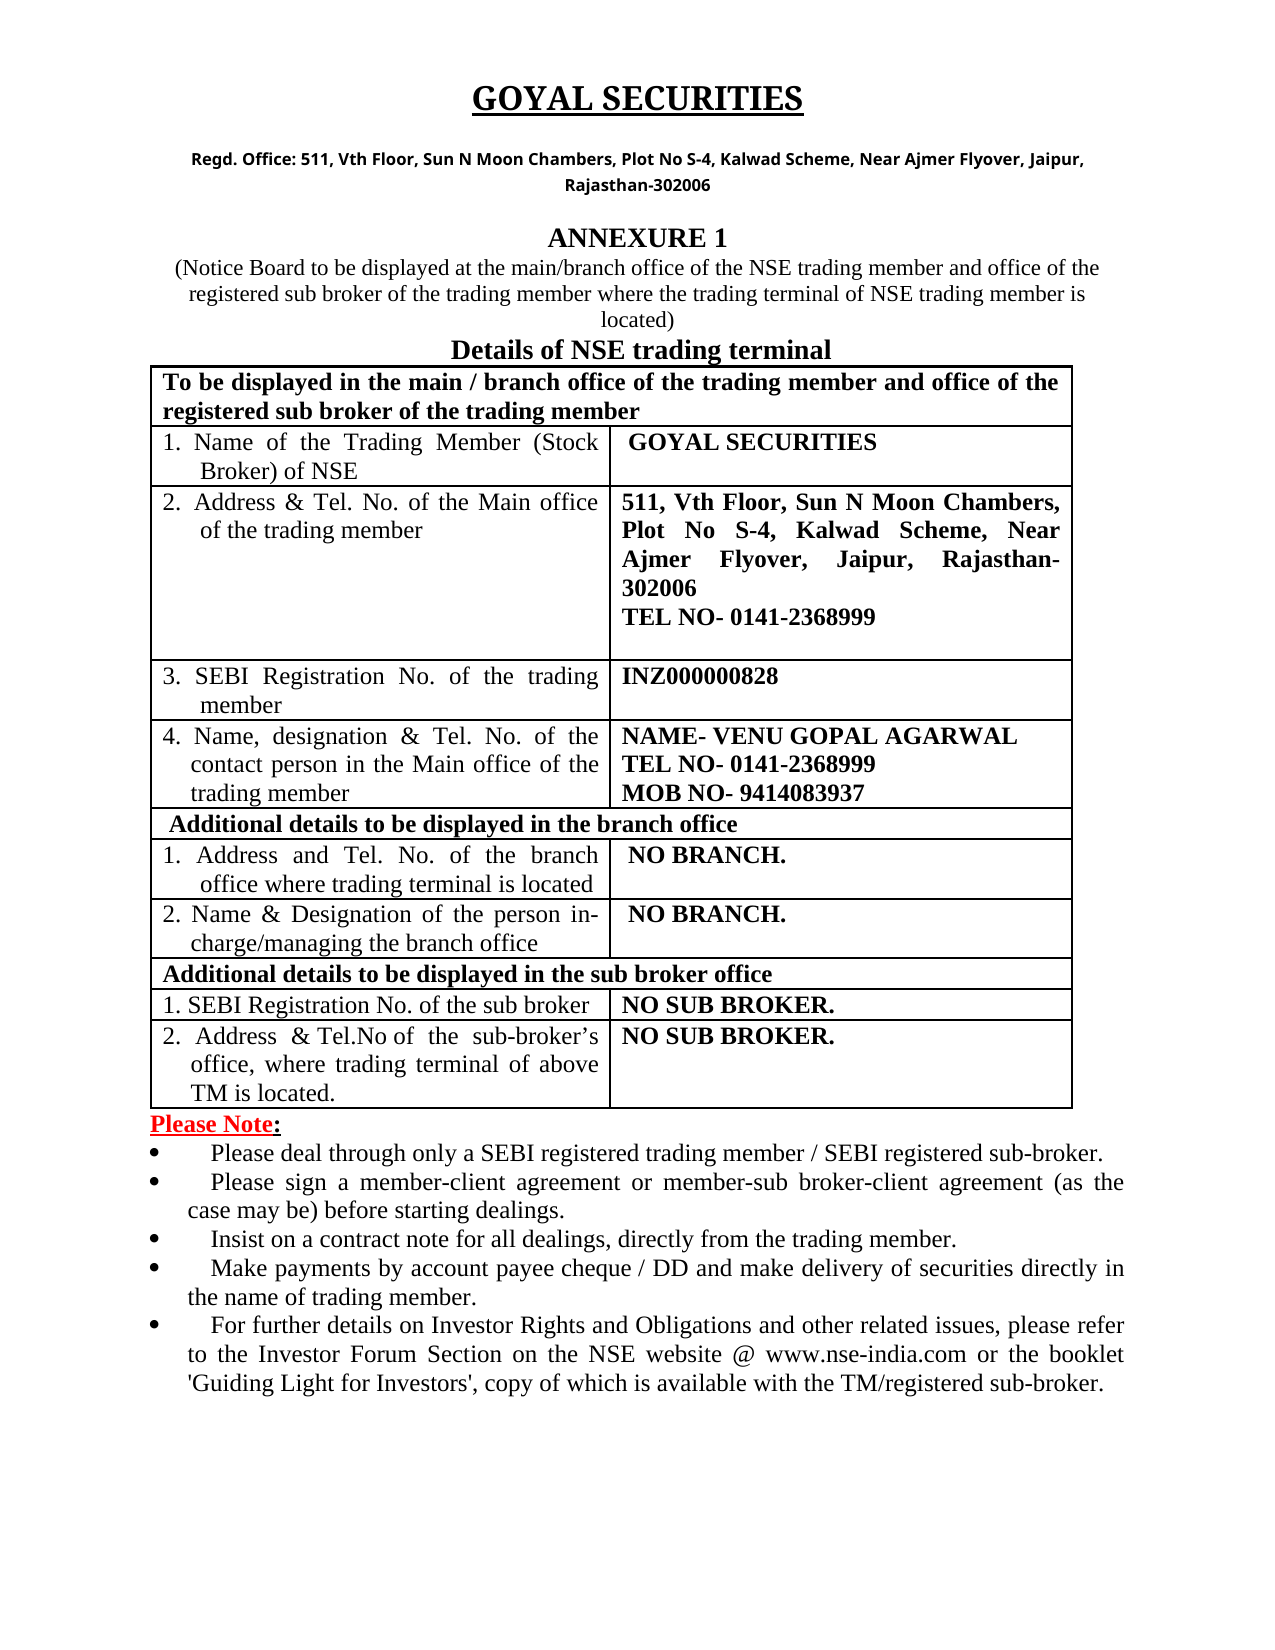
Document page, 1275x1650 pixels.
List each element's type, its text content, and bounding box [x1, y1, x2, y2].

table_cell INZ000000828 [611, 661, 1071, 719]
table_cell 1. Name of the Trading Member (Stock Broker) of NSE [152, 427, 609, 484]
table_cell NO SUB BROKER. [611, 1021, 1071, 1107]
table_cell 2. Address & Tel. No. of the Main office of the trading member [152, 487, 609, 659]
text  Insist on a contract note for all dealings, directly from the trading member. [150, 1224, 1125, 1253]
table_cell 4. Name, designation & Tel. No. of the contact person in the Main office of the trading member [152, 721, 609, 807]
text  For further details on Investor Rights and Obligations and other related issues, please refer to the Investor Forum Section on the NSE website @ www.nse-india.com or the booklet 'Guiding Light for Investors', copy of which is available with the TM/registered sub-broker. [150, 1310, 1125, 1397]
text  Please sign a member-client agreement or member-sub broker-client agreement (as the case may be) before starting dealings. [150, 1167, 1125, 1224]
table_cell NO BRANCH. [611, 900, 1071, 957]
text Details of NSE trading terminal [150, 333, 1125, 365]
table_cell NO BRANCH. [611, 840, 1071, 897]
table_cell NAME- VENU GOPAL AGARWAL TEL NO- 0141-2368999 MOB NO- 9414083937 [611, 721, 1071, 807]
table_cell Additional details to be displayed in the branch office [152, 809, 1071, 838]
table_cell 2. Name & Designation of the person in-charge/managing the branch office [152, 900, 609, 957]
table_cell NO SUB BROKER. [611, 990, 1071, 1019]
table_cell Additional details to be displayed in the sub broker office [152, 959, 1071, 988]
text ANNEXURE 1 [150, 221, 1125, 254]
table_cell 1. Address and Tel. No. of the branch office where trading terminal is located [152, 840, 609, 897]
table_cell 3. SEBI Registration No. of the trading member [152, 661, 609, 719]
table_header To be displayed in the main / branch office of the trading member and office of the registered sub broker of the trading member [152, 368, 1071, 425]
table_cell 2. Address & Tel.No of the sub-broker’s office, where trading terminal of above TM is located. [152, 1021, 609, 1107]
text (Notice Board to be displayed at the main/branch office of the NSE trading member and office of the registered sub broker of the trading member where the trading terminal of NSE trading member is located) [150, 254, 1125, 333]
text Please Note: [150, 1109, 1125, 1138]
text  Please deal through only a SEBI registered trading member / SEBI registered sub-broker. [150, 1138, 1125, 1167]
table_cell 1. SEBI Registration No. of the sub broker [152, 990, 609, 1019]
table_cell GOYAL SECURITIES [611, 427, 1071, 484]
text  Make payments by account payee cheque / DD and make delivery of securities directly in the name of trading member. [150, 1253, 1125, 1310]
table_cell 511, Vth Floor, Sun N Moon Chambers, Plot No S-4, Kalwad Scheme, Near Ajmer Flyover, Jaipur, Rajasthan-302006 TEL NO- 0141-2368999 [611, 487, 1071, 659]
